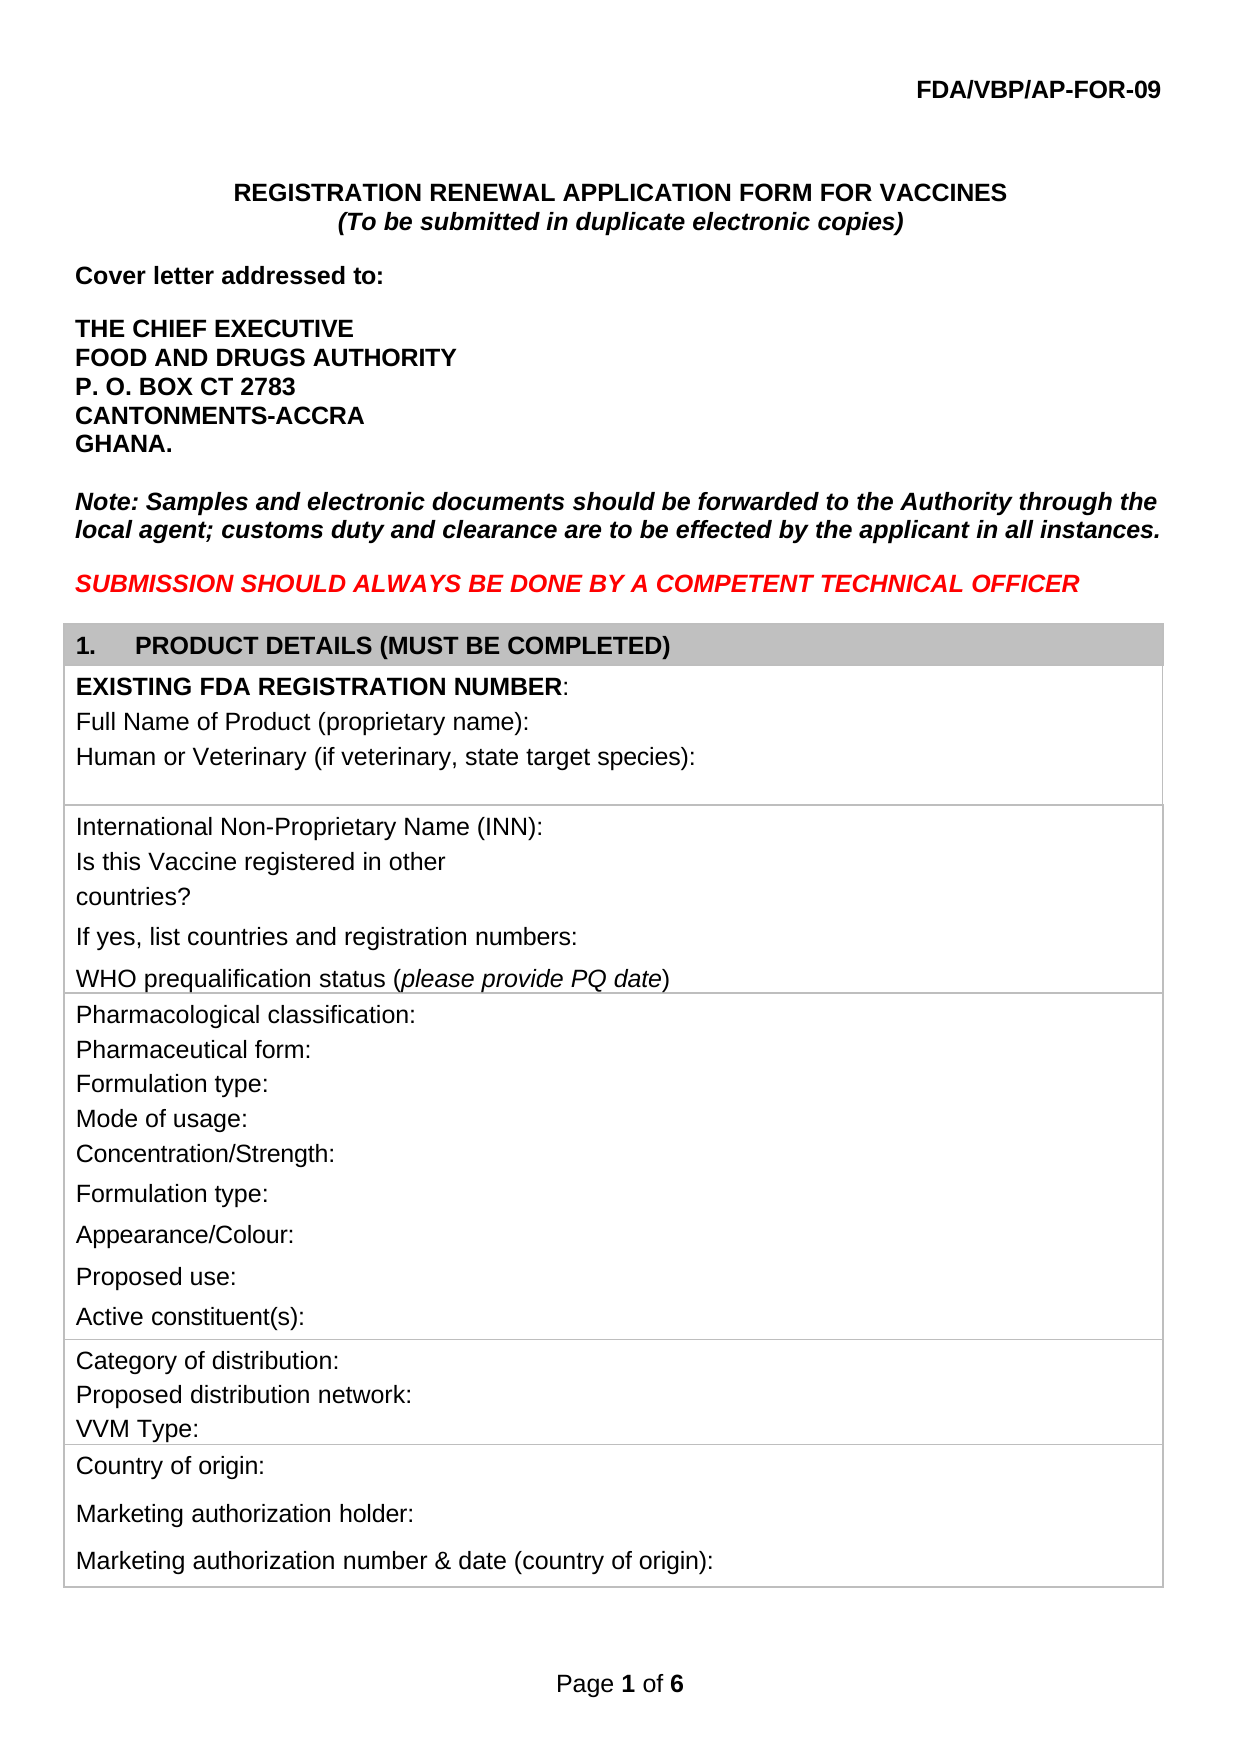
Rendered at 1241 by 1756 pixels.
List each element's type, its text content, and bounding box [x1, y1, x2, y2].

text Note: Samples and electronic documents should be forwarded to the Authority through the local agent; customs duty and clearance are to be effected by the applicant in all instances. [75, 487, 1186, 544]
text Cover letter addressed to: [75, 261, 1186, 289]
text THE CHIEF EXECUTIVE [75, 314, 1186, 343]
table_cell International Non-Proprietary Name (INN): Is this Vaccine registered in other countries? If yes, list countries and registration numbers: WHO prequalification status (please provide PQ date) [65, 806, 1162, 992]
text SUBMISSION SHOULD ALWAYS BE DONE BY A COMPETENT TECHNICAL OFFICER [75, 569, 1186, 598]
table_cell Pharmacological classification: Pharmaceutical form: Formulation type: Mode of usage: Concentration/Strength: Formulation type: Appearance/Colour: Proposed use: Active constituent(s): [65, 994, 1162, 1338]
table_cell EXISTING FDA REGISTRATION NUMBER: Full Name of Product (proprietary name): Human or Veterinary (if veterinary, state target species): [65, 666, 1162, 804]
table_header 1. PRODUCT DETAILS (MUST BE COMPLETED) [65, 625, 1162, 664]
text (To be submitted in duplicate electronic copies) [67, 207, 1174, 236]
text REGISTRATION RENEWAL APPLICATION FORM FOR VACCINES [66, 178, 1174, 207]
table_cell Country of origin: Marketing authorization holder: Marketing authorization number & date (country of origin): [65, 1445, 1162, 1586]
table_cell Category of distribution: Proposed distribution network: VVM Type: [65, 1340, 1162, 1443]
text FOOD AND DRUGS AUTHORITY [75, 343, 1186, 372]
text P. O. BOX CT 2783 CANTONMENTS-ACCRA GHANA. [75, 372, 369, 458]
